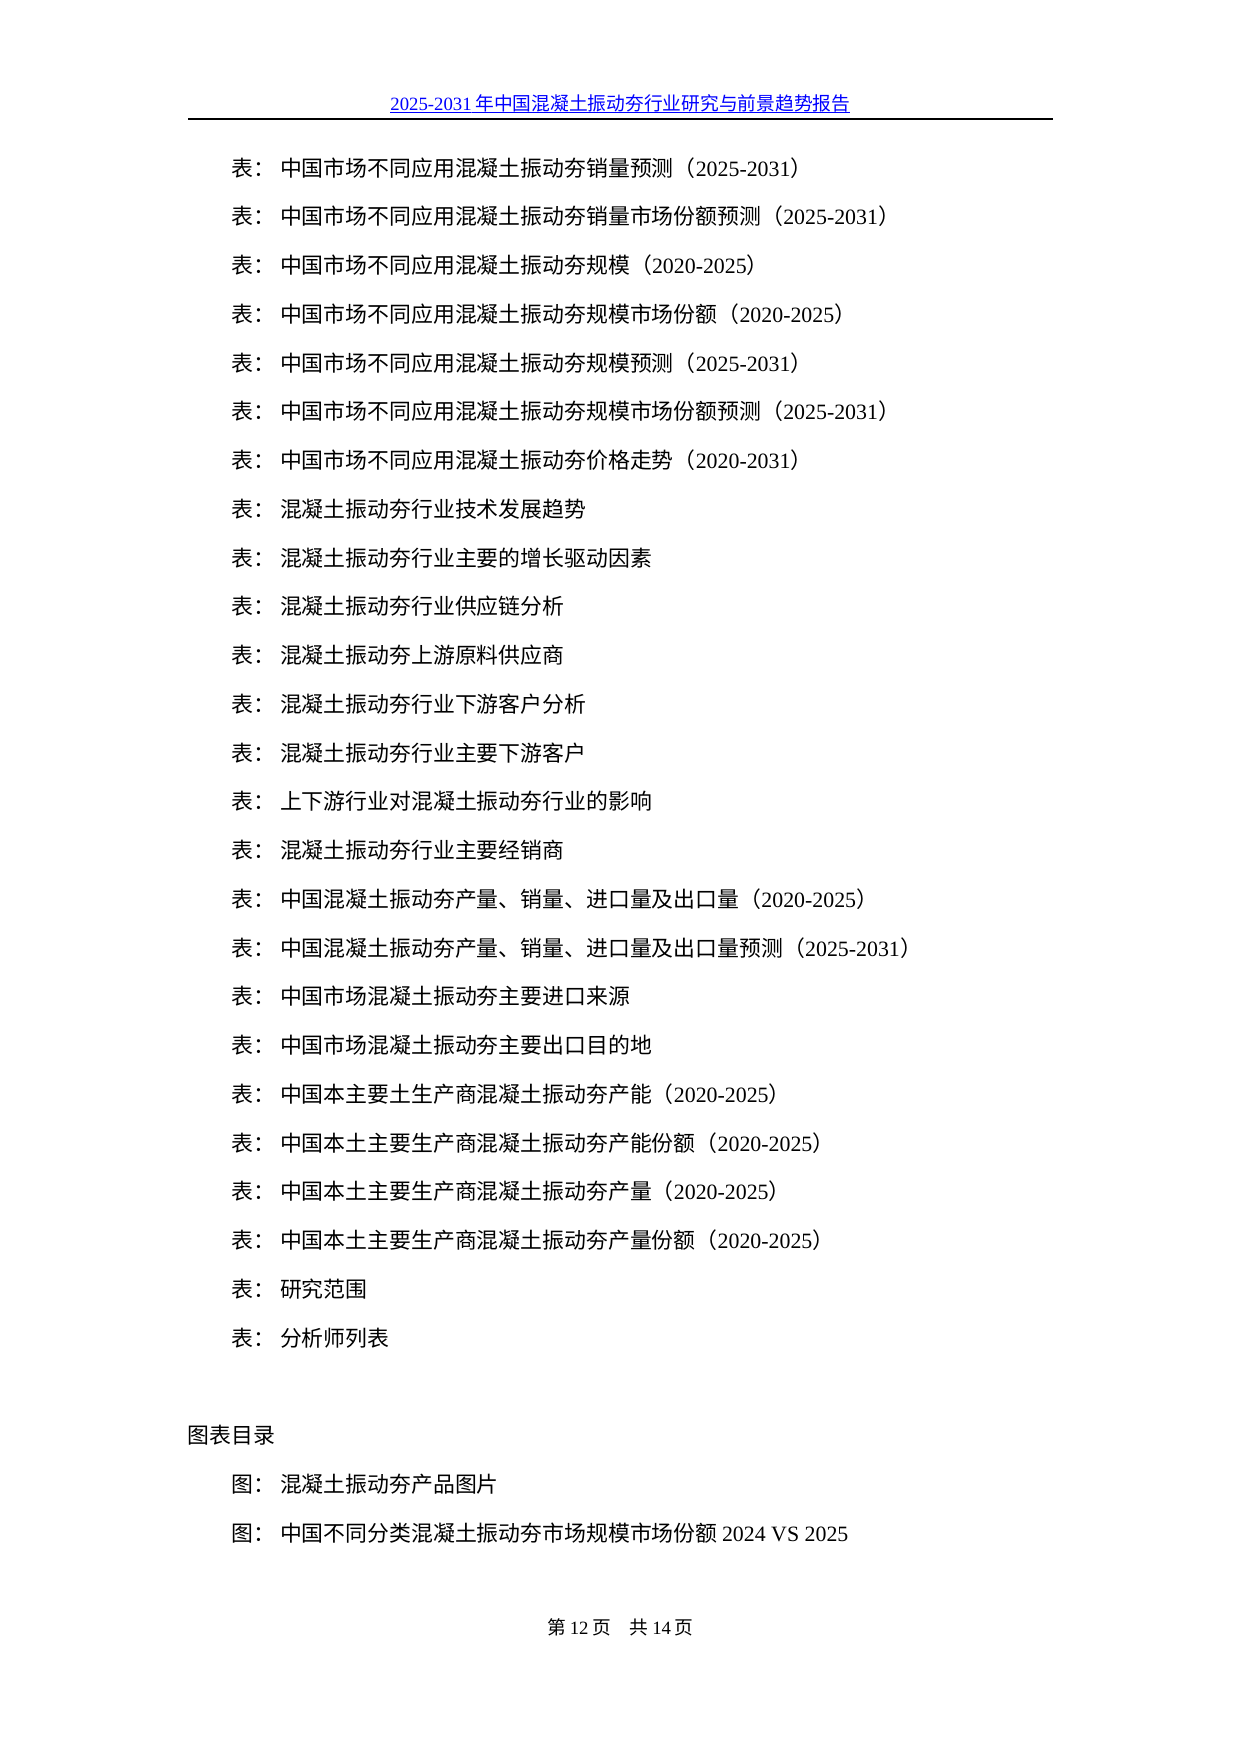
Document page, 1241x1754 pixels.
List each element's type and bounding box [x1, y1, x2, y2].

text [187, 150, 1053, 1548]
